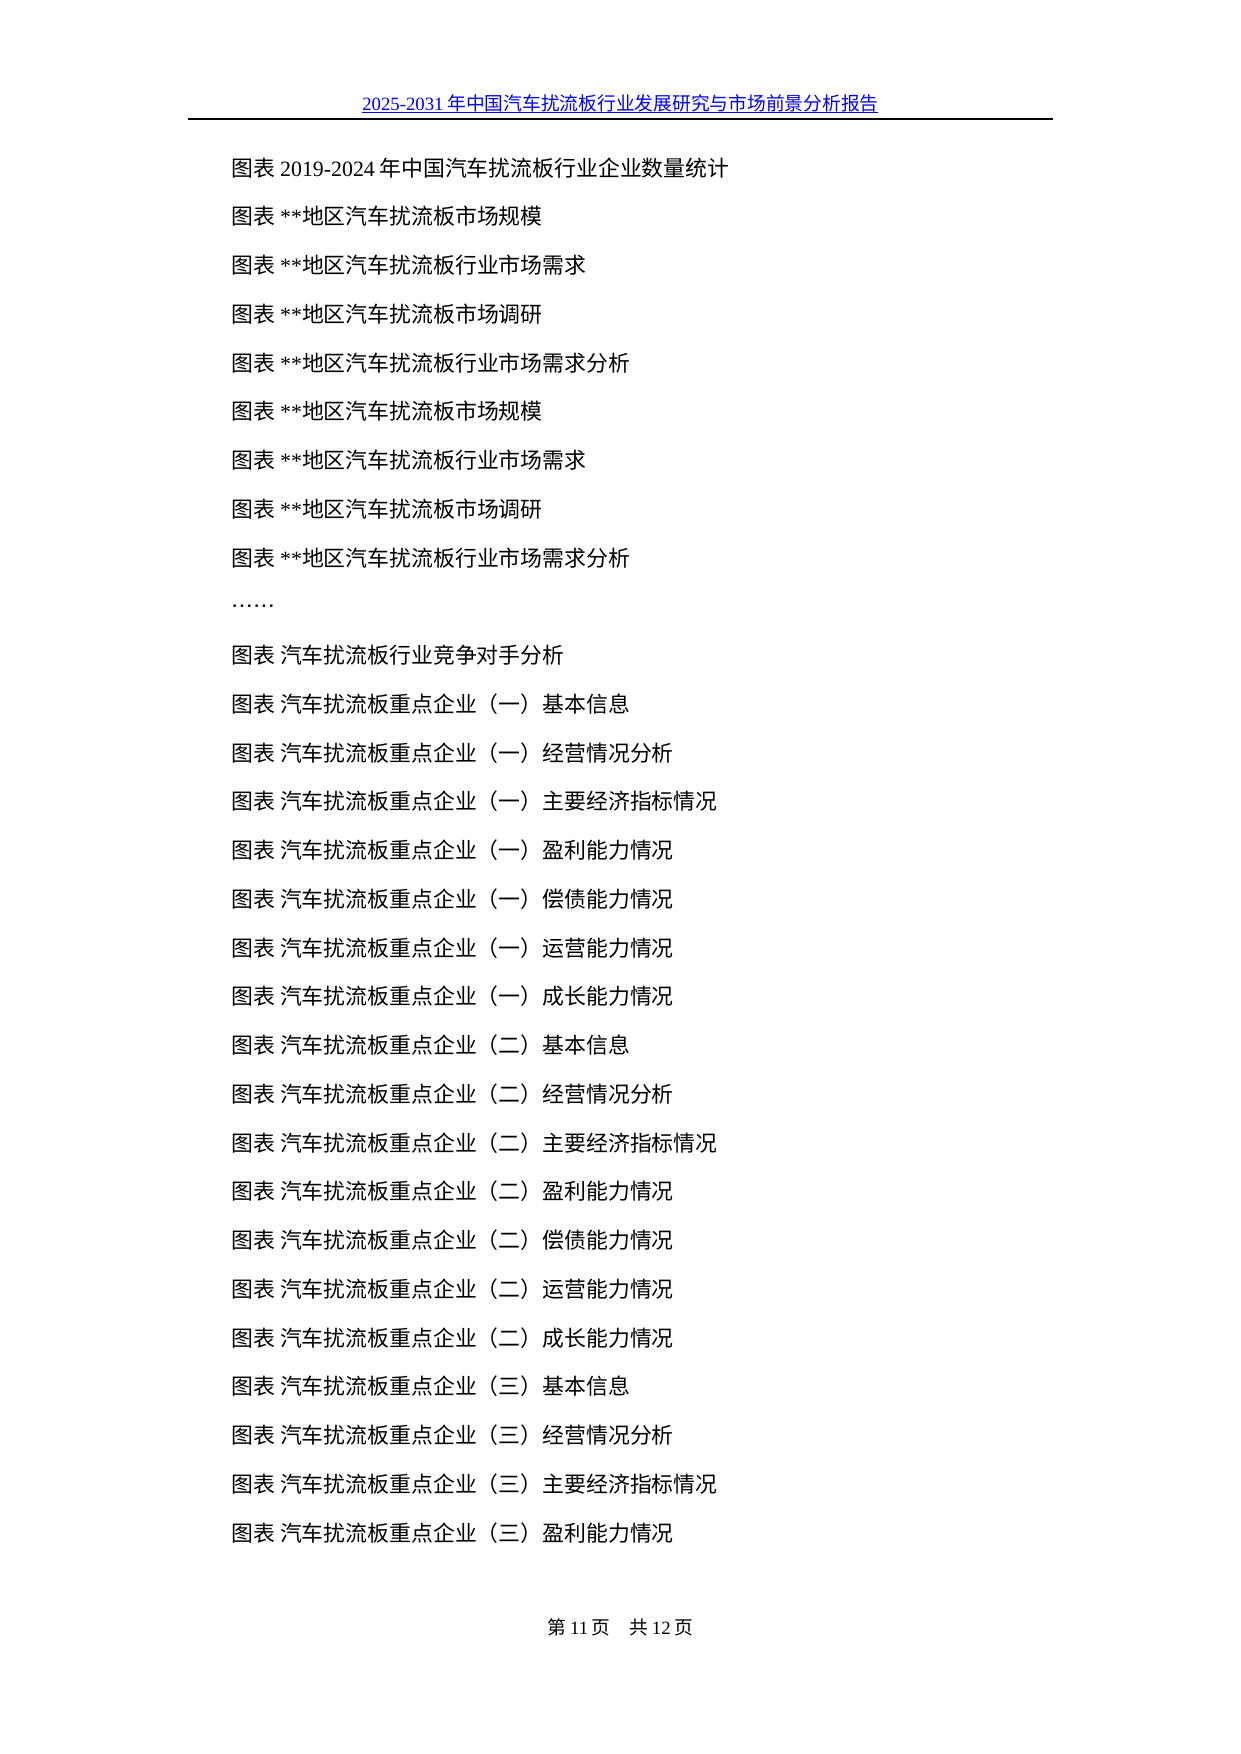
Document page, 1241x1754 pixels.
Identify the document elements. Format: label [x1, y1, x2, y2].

text [187, 150, 1053, 1548]
